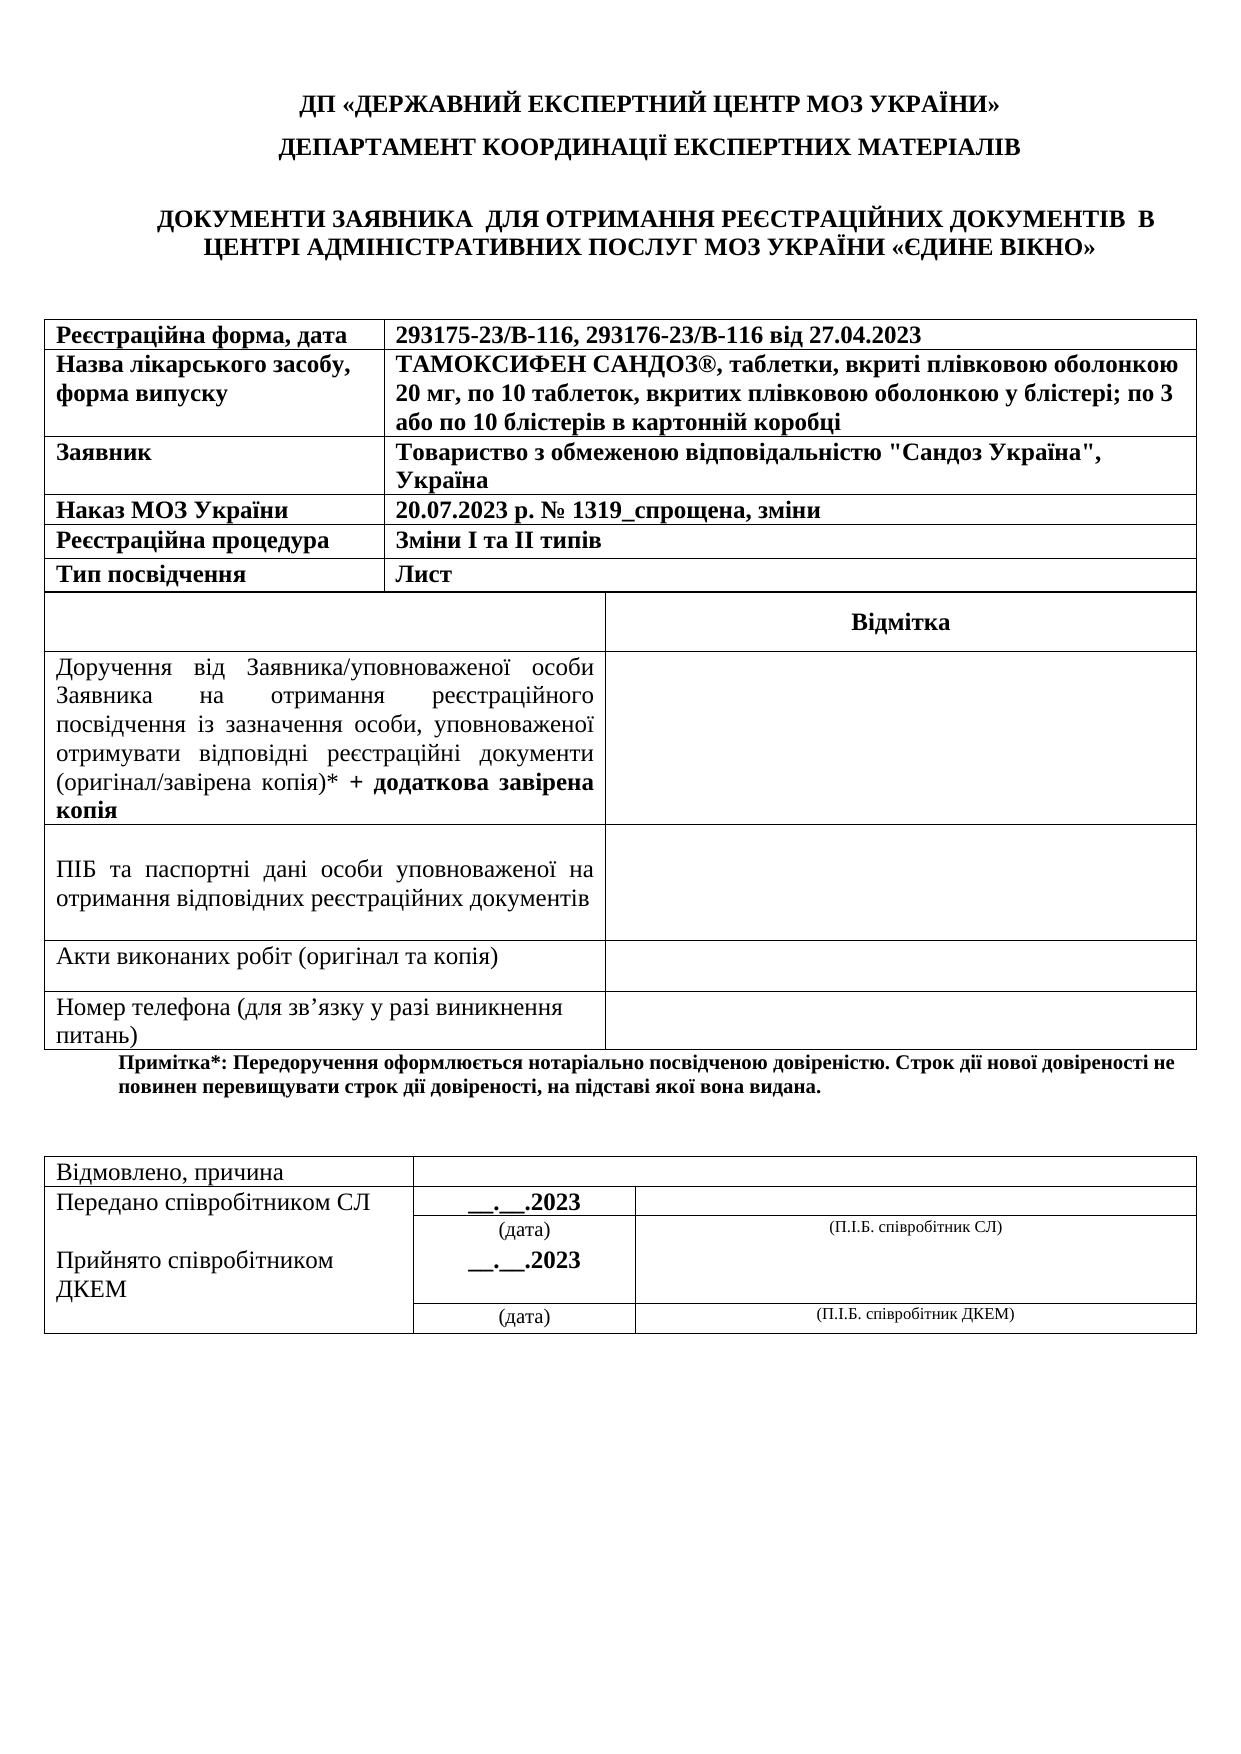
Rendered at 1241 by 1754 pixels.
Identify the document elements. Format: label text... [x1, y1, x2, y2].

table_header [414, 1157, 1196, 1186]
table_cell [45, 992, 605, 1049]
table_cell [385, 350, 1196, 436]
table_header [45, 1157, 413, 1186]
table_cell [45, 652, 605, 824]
text ДП «ДЕРЖАВНИЙ ЕКСПЕРТНИЙ ЦЕНТР МОЗ УКРАЇНИ» [118, 89, 1181, 117]
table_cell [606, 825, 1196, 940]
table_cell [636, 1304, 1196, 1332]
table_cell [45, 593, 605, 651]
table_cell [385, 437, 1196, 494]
text Примітка*: Передоручення оформлюється нотаріально посвідченою довіреністю. Строк дії нової довіреності не повинен перевищувати строк дії довіреності, на підставі якої вона видана. [118, 1050, 1181, 1098]
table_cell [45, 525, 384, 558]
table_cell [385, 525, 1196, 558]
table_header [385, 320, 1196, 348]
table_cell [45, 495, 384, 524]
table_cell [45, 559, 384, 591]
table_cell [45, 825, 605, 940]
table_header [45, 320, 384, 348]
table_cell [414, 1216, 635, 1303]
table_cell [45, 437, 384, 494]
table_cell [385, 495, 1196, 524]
text ДЕПАРТАМЕНТ КООРДИНАЦІЇ ЕКСПЕРТНИХ МАТЕРІАЛІВ [118, 132, 1181, 161]
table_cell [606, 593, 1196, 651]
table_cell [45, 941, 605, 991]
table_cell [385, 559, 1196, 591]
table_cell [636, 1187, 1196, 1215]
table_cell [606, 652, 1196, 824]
text ДОКУМЕНТИ ЗАЯВНИКА ДЛЯ ОТРИМАННЯ РЕЄСТРАЦІЙНИХ ДОКУМЕНТІВ В ЦЕНТРІ АДМІНІСТРАТИВНИХ ПОСЛУГ МОЗ УКРАЇНИ «ЄДИНЕ ВІКНО» [118, 204, 1181, 261]
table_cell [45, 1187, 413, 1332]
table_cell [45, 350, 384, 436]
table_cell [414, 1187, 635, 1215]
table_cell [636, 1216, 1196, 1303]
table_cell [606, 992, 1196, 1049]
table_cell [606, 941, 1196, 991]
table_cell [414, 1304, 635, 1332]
